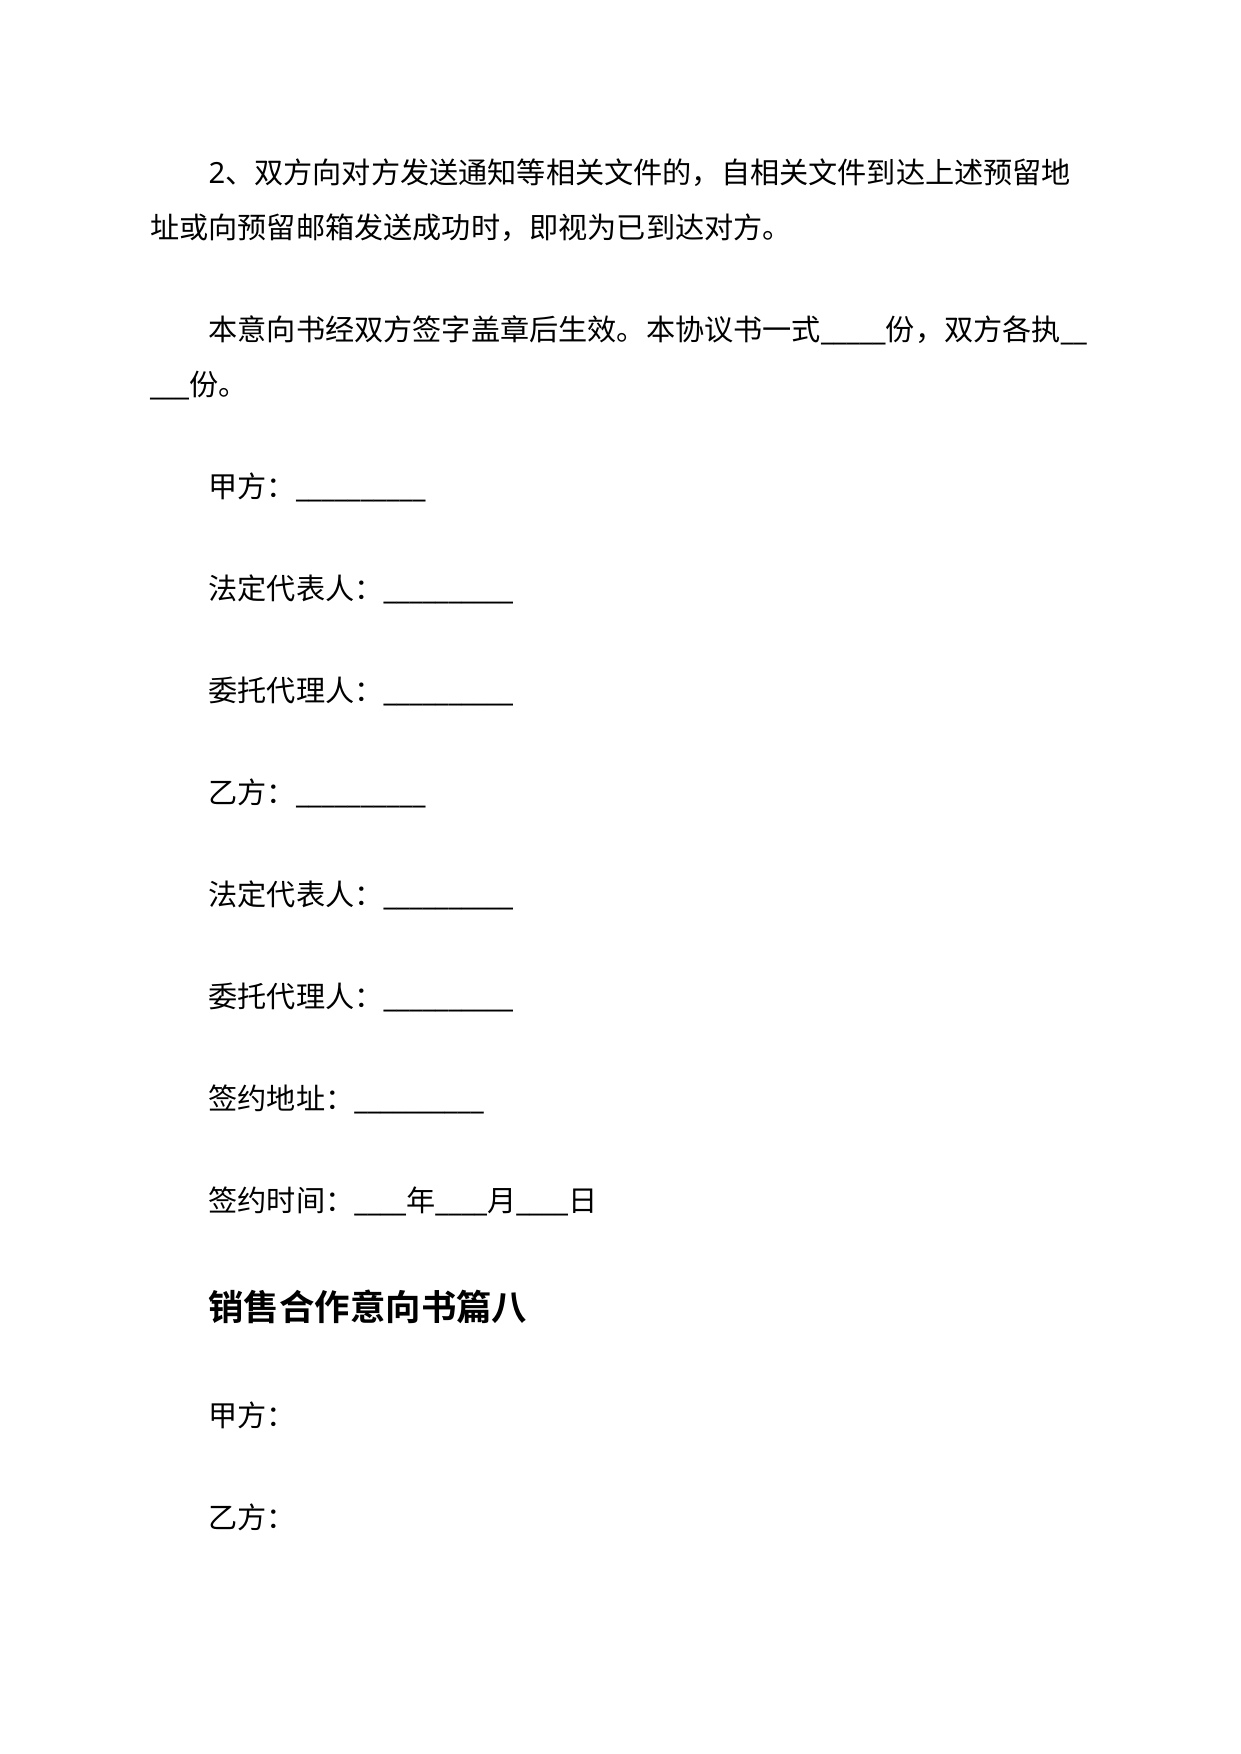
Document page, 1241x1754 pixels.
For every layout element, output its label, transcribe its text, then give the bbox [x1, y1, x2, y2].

text 乙方：__________ [150, 770, 1090, 812]
text 法定代表人：__________ [150, 872, 1090, 914]
text 2、双方向对方发送通知等相关文件的，自相关文件到达上述预留地址或向预留邮箱发送成功时，即视为已到达对方。 [150, 150, 1090, 247]
text 乙方： [150, 1495, 1090, 1537]
text 甲方：__________ [150, 464, 1090, 506]
text 签约时间：____年____月____日 [150, 1178, 1090, 1220]
text 委托代理人：__________ [150, 668, 1090, 710]
text 委托代理人：__________ [150, 974, 1090, 1016]
text 销售合作意向书篇八 [150, 1279, 1090, 1331]
text 甲方： [150, 1393, 1090, 1435]
text 签约地址：__________ [150, 1076, 1090, 1118]
text 本意向书经双方签字盖章后生效。本协议书一式_____份，双方各执_____份。 [150, 307, 1090, 404]
text 法定代表人：__________ [150, 566, 1090, 608]
